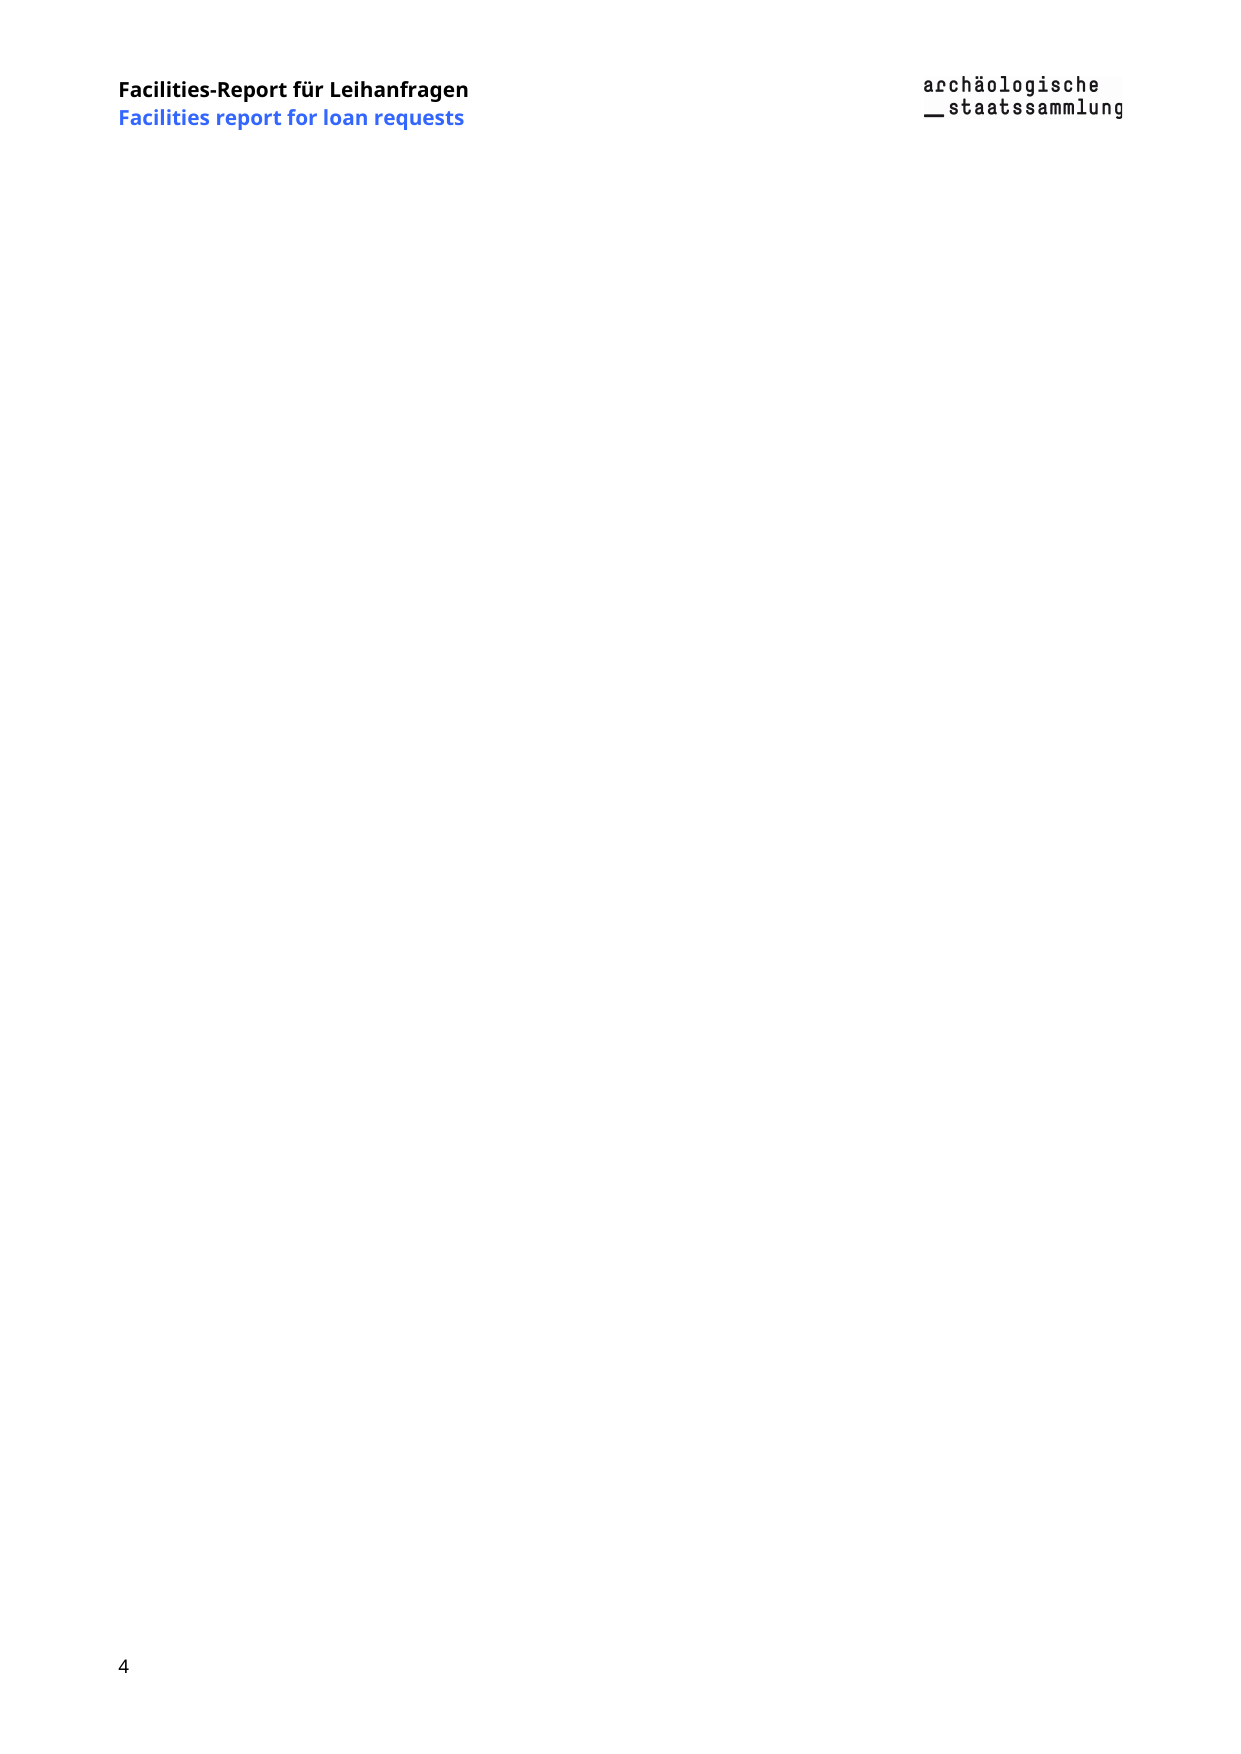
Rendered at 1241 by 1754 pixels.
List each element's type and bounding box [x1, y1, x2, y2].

picture [924, 76, 1123, 119]
